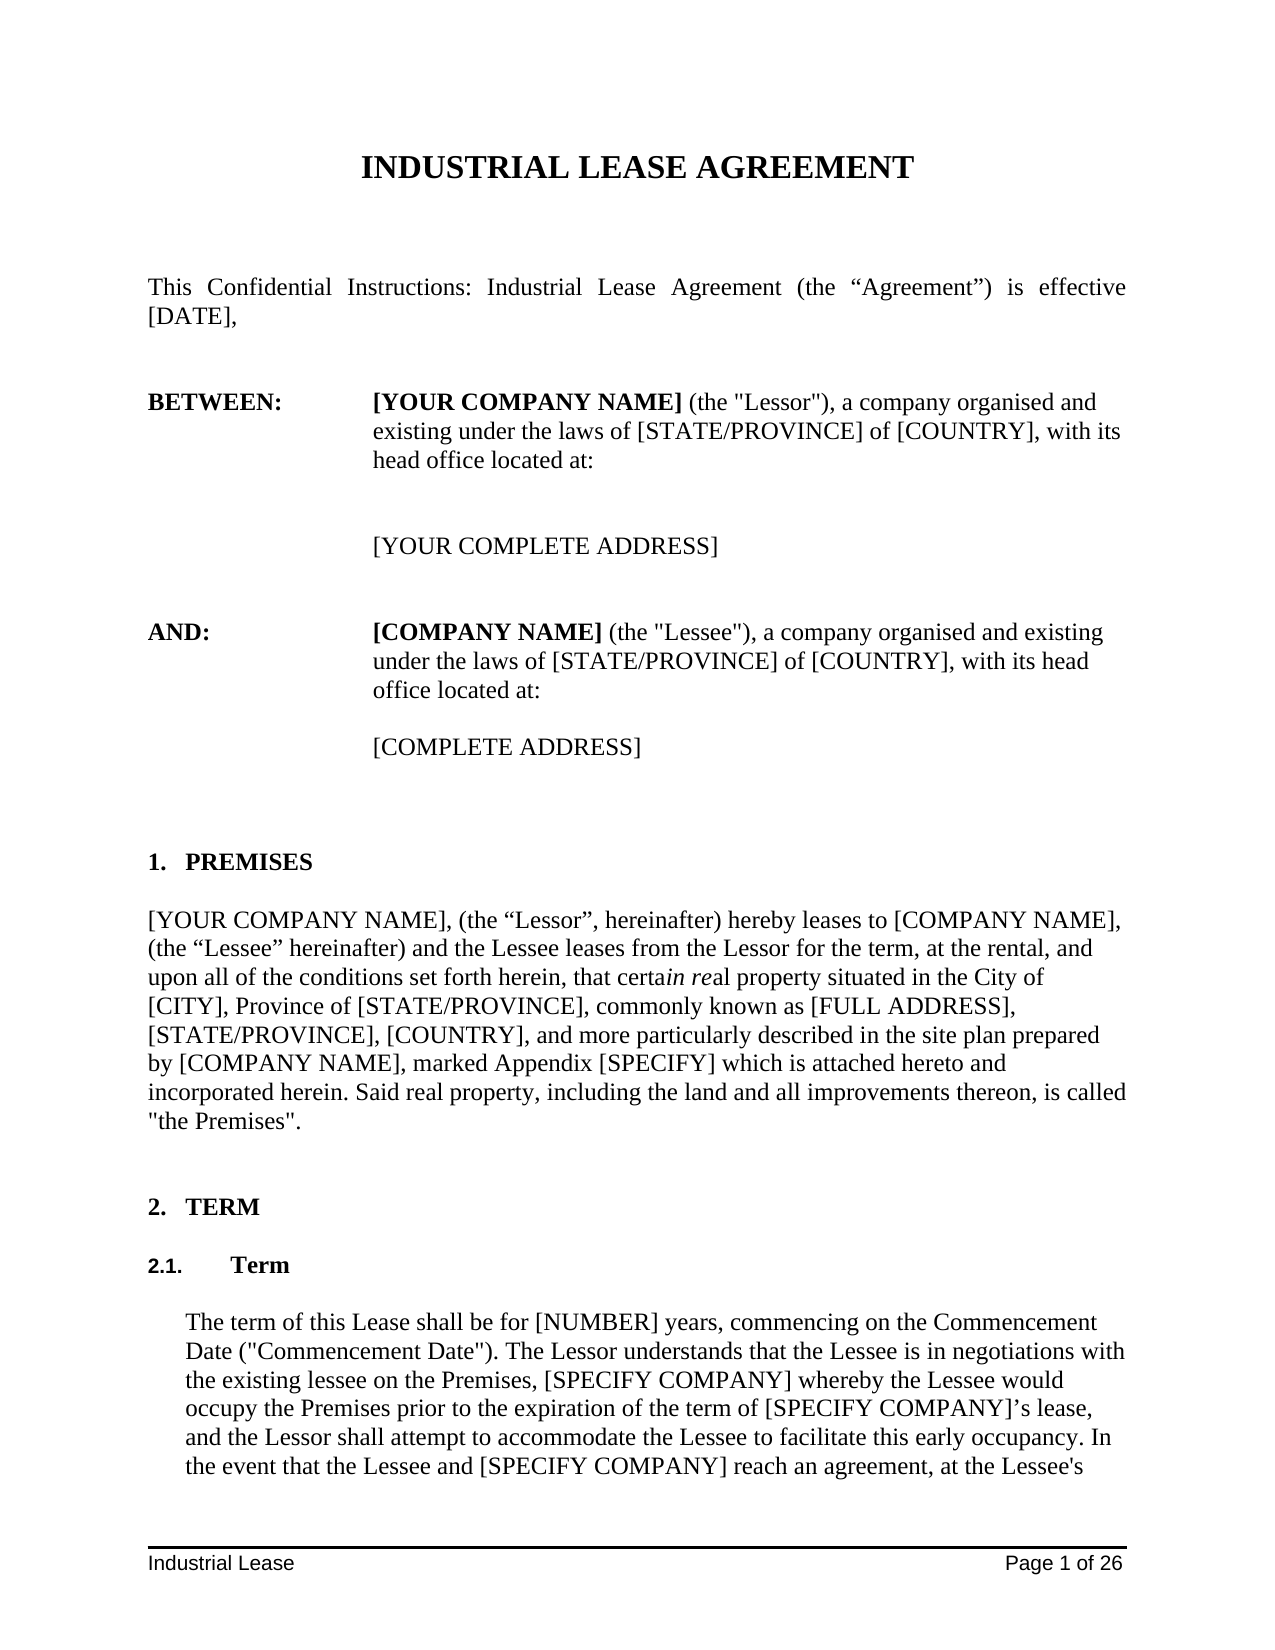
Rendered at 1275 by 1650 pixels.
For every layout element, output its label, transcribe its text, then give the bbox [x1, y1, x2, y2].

list TERM [148, 1192, 1127, 1221]
text [YOUR COMPLETE ADDRESS] [148, 531, 1127, 560]
text This Confidential Instructions: Industrial Lease Agreement (the “Agreement”) is effective [DATE], [148, 272, 1127, 330]
list Term [148, 1250, 1127, 1278]
text [YOUR COMPANY NAME], (the “Lessor”, hereinafter) hereby leases to [COMPANY NAME], (the “Lessee” hereinafter) and the Lessee leases from the Lessor for the term, at the rental, and upon all of the conditions set forth herein, that certain real property situated in the City of [CITY], Province of [STATE/PROVINCE], commonly known as [FULL ADDRESS], [STATE/PROVINCE], [COUNTRY], and more particularly described in the site plan prepared by [COMPANY NAME], marked Appendix [SPECIFY] which is attached hereto and incorporated herein. Said real property, including the land and all improvements thereon, is called "the Premises". [148, 905, 1127, 1135]
text AND: [COMPANY NAME] (the "Lessee"), a company organised and existing under the laws of [STATE/PROVINCE] of [COUNTRY], with its head office located at: [148, 617, 1127, 703]
list PREMISES [148, 847, 1127, 876]
text [COMPLETE ADDRESS] [148, 732, 1127, 761]
text INDUSTRIAL LEASE AGREEMENT [148, 148, 1127, 186]
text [185, 1307, 1127, 1480]
text BETWEEN: [YOUR COMPANY NAME] (the "Lessor"), a company organised and existing under the laws of [STATE/PROVINCE] of [COUNTRY], with its head office located at: [148, 387, 1127, 473]
